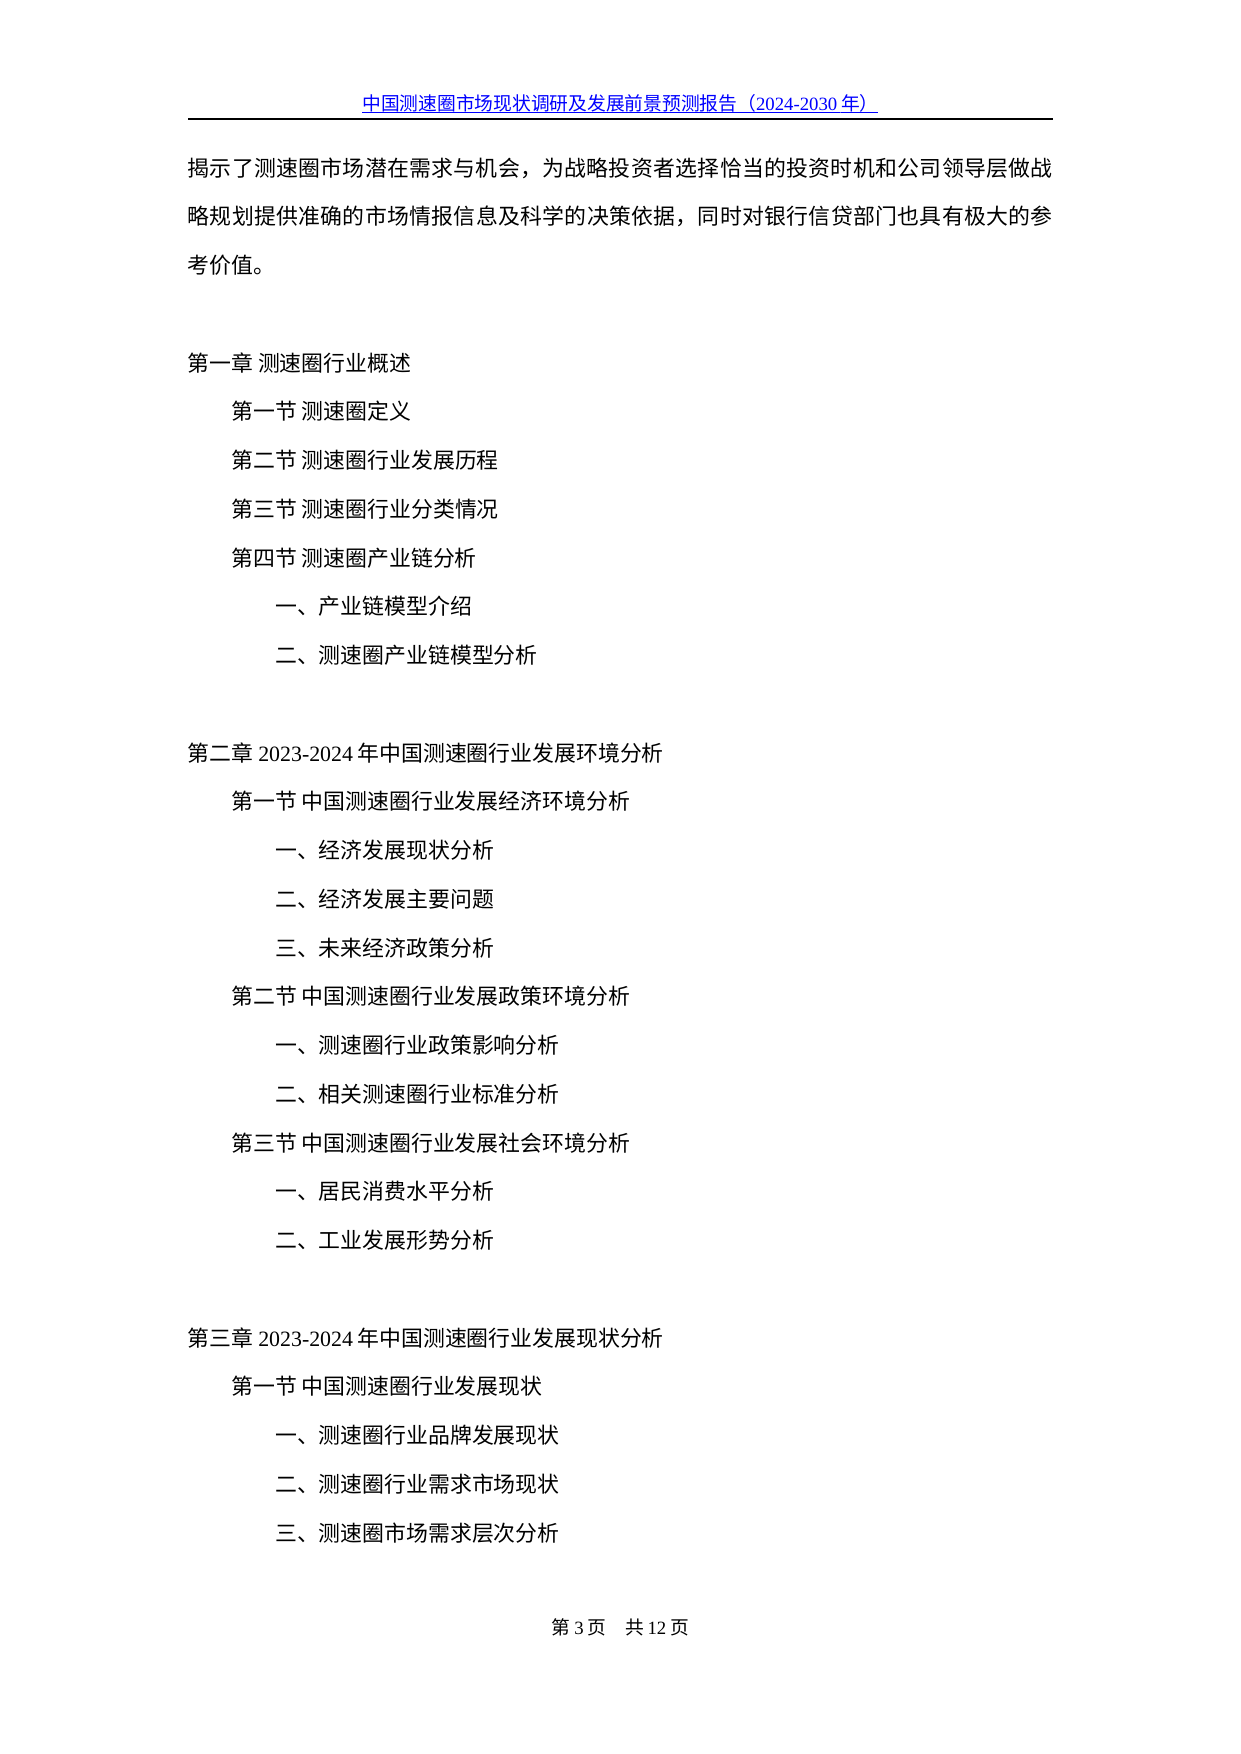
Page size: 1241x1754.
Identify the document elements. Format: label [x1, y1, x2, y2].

text [187, 150, 1053, 1548]
